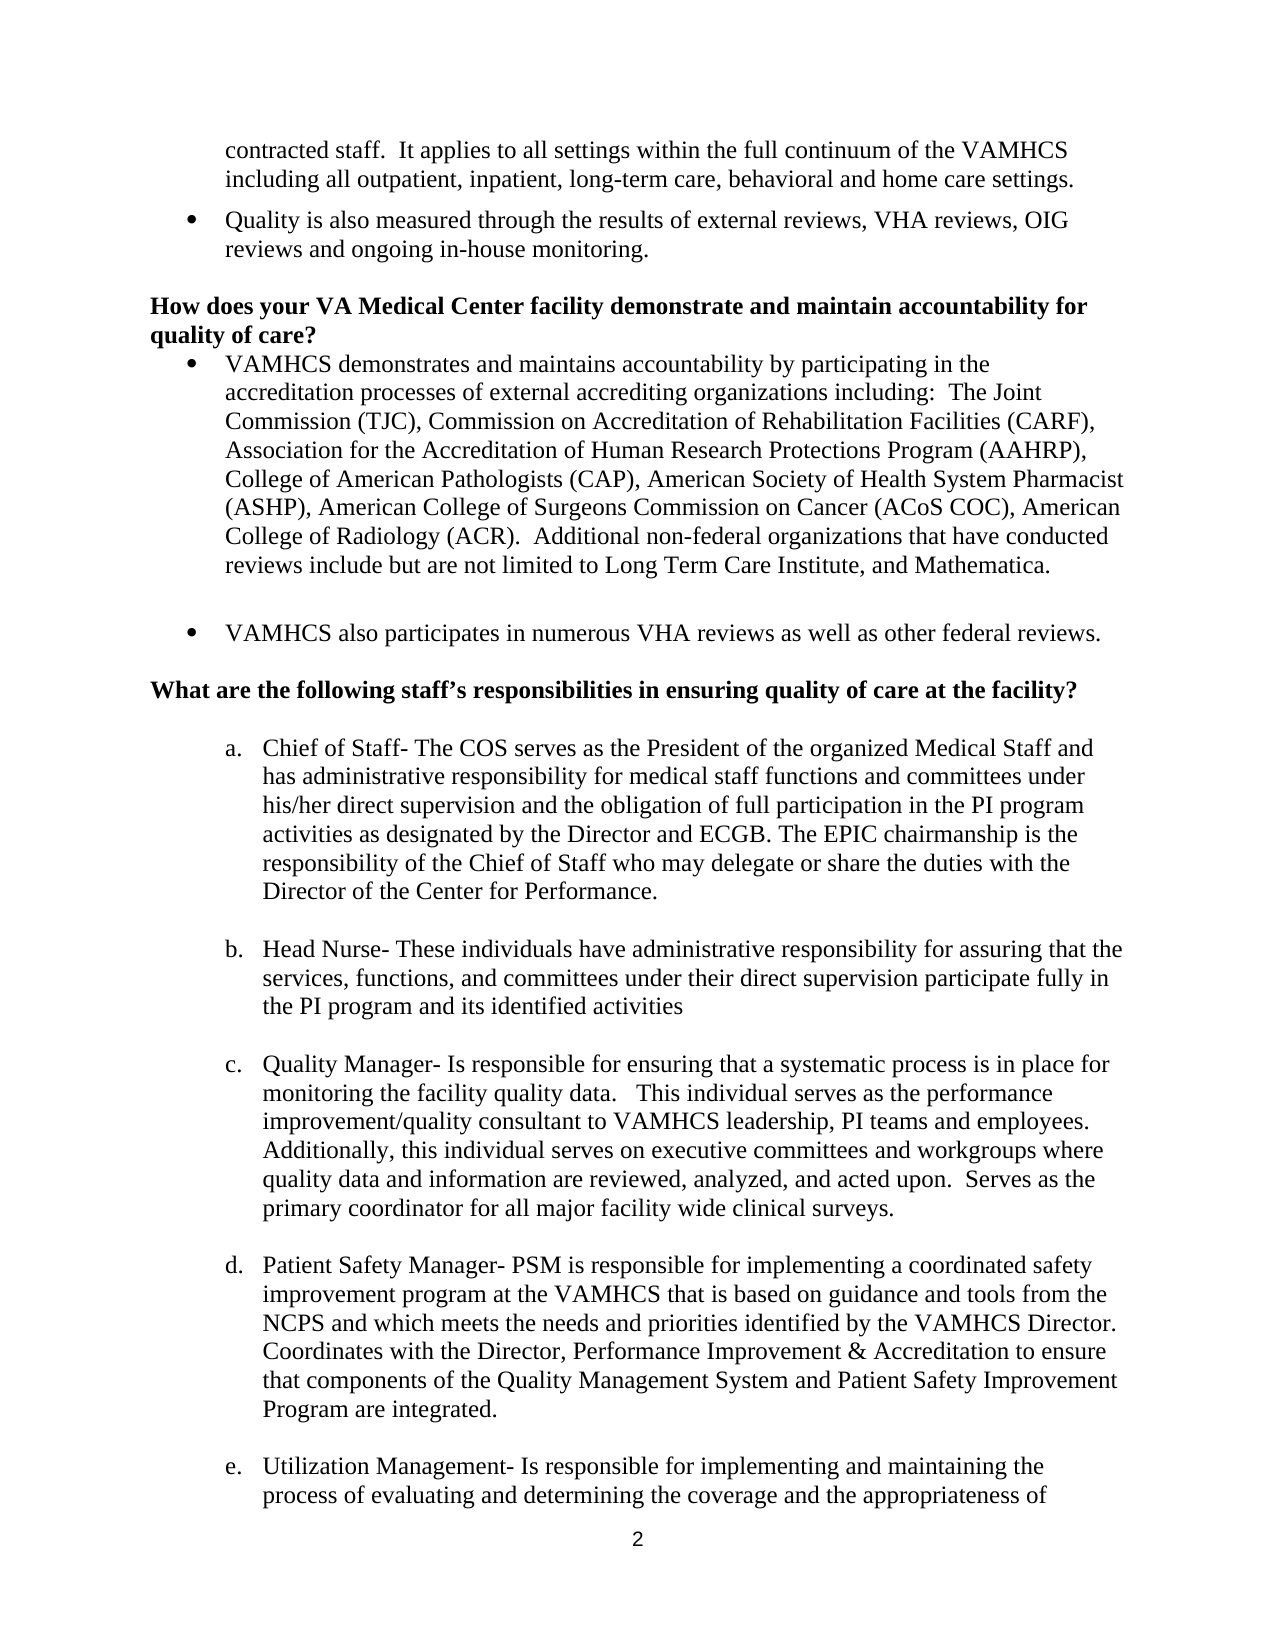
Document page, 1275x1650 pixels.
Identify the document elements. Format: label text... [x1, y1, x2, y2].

text How does your VA Medical Center facility demonstrate and maintain accountability for quality of care? [150, 291, 1125, 349]
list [225, 1451, 1125, 1509]
list Patient Safety Manager- PSM is responsible for implementing a coordinated safety improvement program at the VAMHCS that is based on guidance and tools from the NCPS and which meets the needs and priorities identified by the VAMHCS Director. Coordinates with the Director, Performance Improvement & Accreditation to ensure that components of the Quality Management System and Patient Safety Improvement Program are integrated. [225, 1250, 1125, 1423]
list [187, 135, 1125, 192]
list Quality Manager- Is responsible for ensuring that a systematic process is in place for monitoring the facility quality data. This individual serves as the performance improvement/quality consultant to VAMHCS leadership, PI teams and employees. Additionally, this individual serves on executive committees and workgroups where quality data and information are reviewed, analyzed, and acted upon. Serves as the primary coordinator for all major facility wide clinical surveys. [225, 1049, 1125, 1221]
text What are the following staff’s responsibilities in ensuring quality of care at the facility? [150, 675, 1125, 704]
list Chief of Staff- The COS serves as the President of the organized Medical Staff and has administrative responsibility for medical staff functions and committees under his/her direct supervision and the obligation of full participation in the PI program activities as designated by the Director and ECGB. The EPIC chairmanship is the responsibility of the Chief of Staff who may delegate or share the duties with the Director of the Center for Performance. [225, 733, 1125, 905]
list VAMHCS demonstrates and maintains accountability by participating in the accreditation processes of external accrediting organizations including: The Joint Commission (TJC), Commission on Accreditation of Rehabilitation Facilities (CARF), Association for the Accreditation of Human Research Protections Program (AAHRP), College of American Pathologists (CAP), American Society of Health System Pharmacist (ASHP), American College of Surgeons Commission on Cancer (ACoS COC), American College of Radiology (ACR). Additional non-federal organizations that have conducted reviews include but are not limited to Long Term Care Institute, and Mathematica. [187, 349, 1125, 579]
list Head Nurse- These individuals have administrative responsibility for assuring that the services, functions, and committees under their direct supervision participate fully in the PI program and its identified activities [225, 934, 1125, 1020]
list VAMHCS also participates in numerous VHA reviews as well as other federal reviews. [187, 618, 1125, 646]
list Quality is also measured through the results of external reviews, VHA reviews, OIG reviews and ongoing in-house monitoring. [187, 205, 1125, 262]
